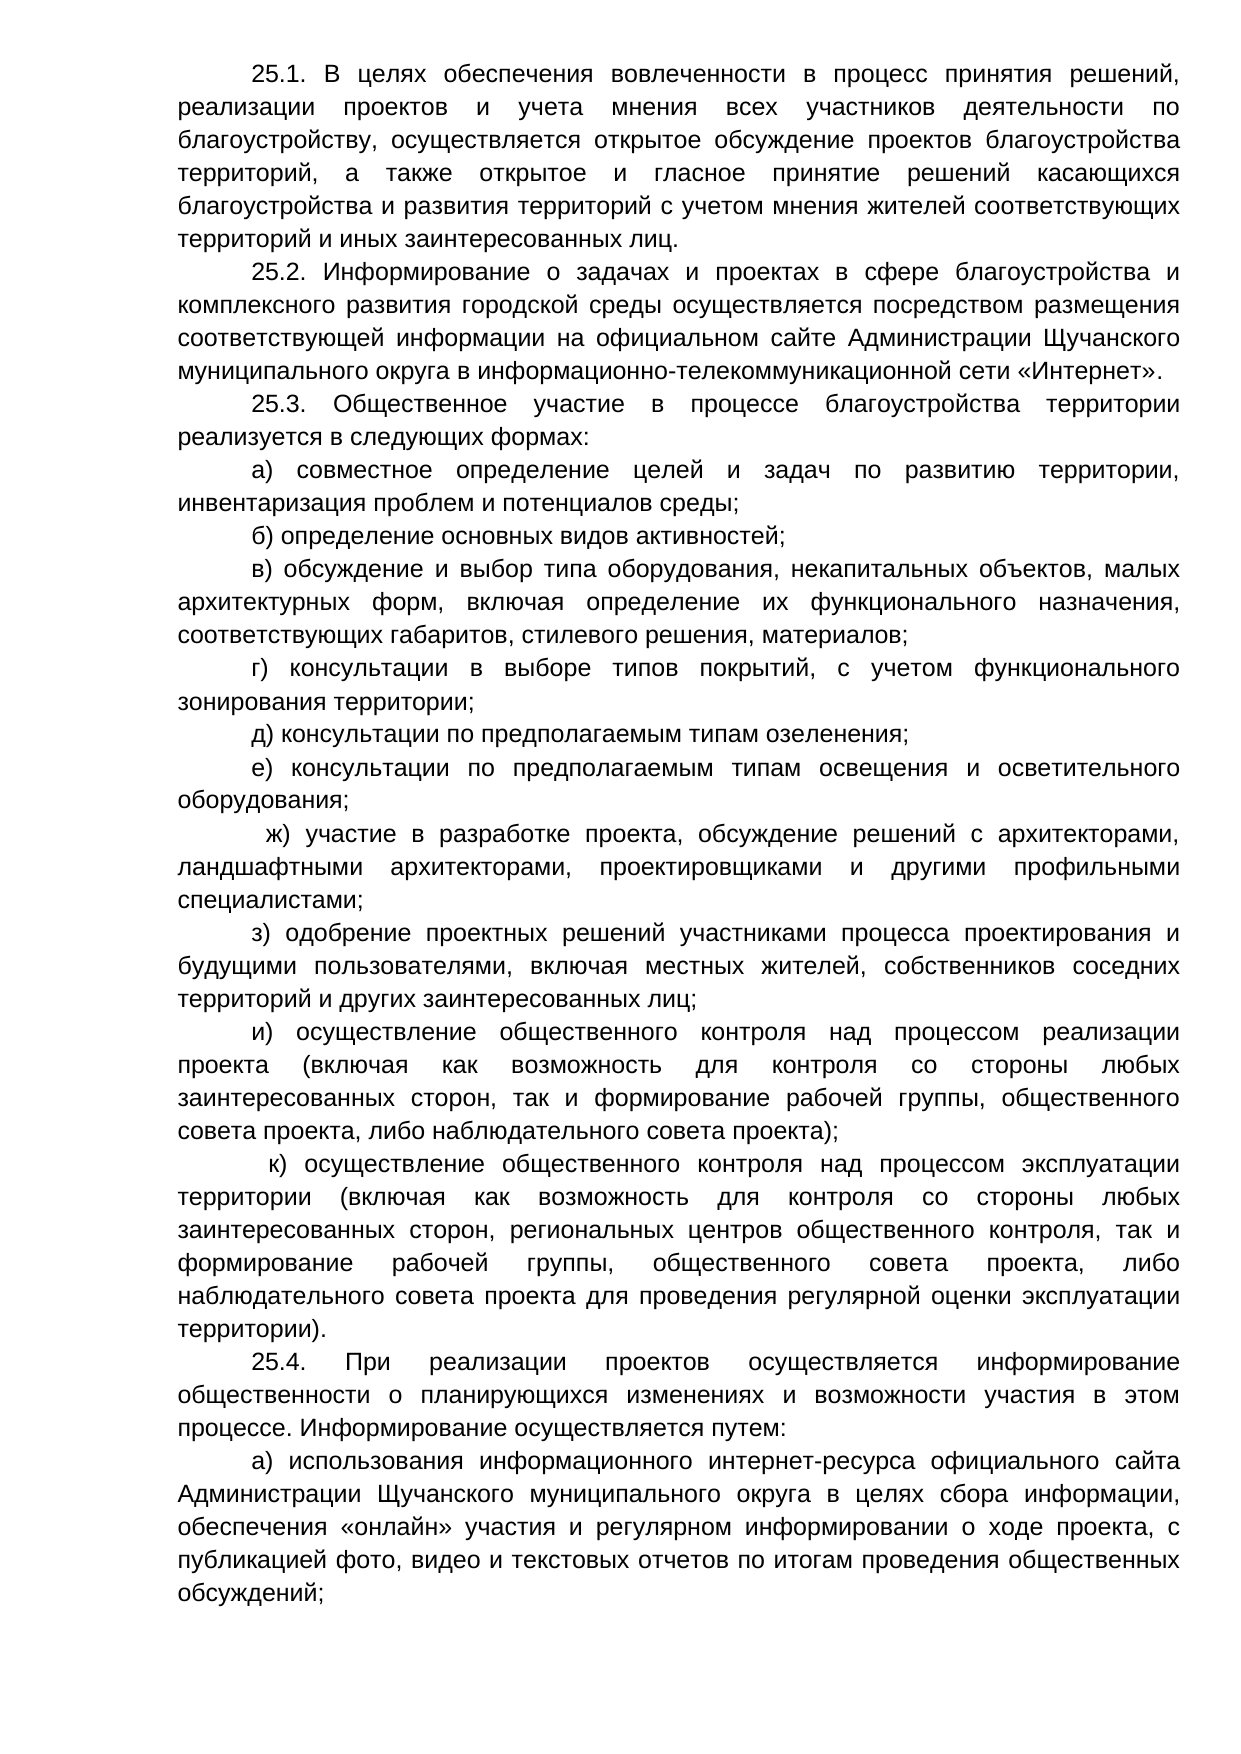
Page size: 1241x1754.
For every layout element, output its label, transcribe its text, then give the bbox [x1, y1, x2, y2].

text 25.2. Информирование о задачах и проектах в сфере благоустройства и комплексного развития городской среды осуществляется посредством размещения соответствующей информации на официальном сайте Администрации Щучанского муниципального округа в информационно-телекоммуникационной сети «Интернет». [177, 257, 1181, 385]
text а) использования информационного интернет-ресурса официального сайта Администрации Щучанского муниципального округа в целях сбора информации, обеспечения «онлайн» участия и регулярном информировании о ходе проекта, с публикацией фото, видео и текстовых отчетов по итогам проведения общественных обсуждений; [177, 1446, 1181, 1607]
text з) одобрение проектных решений участниками процесса проектирования и будущими пользователями, включая местных жителей, собственников соседних территорий и других заинтересованных лиц; [177, 918, 1181, 1012]
text и) осуществление общественного контроля над процессом реализации проекта (включая как возможность для контроля со стороны любых заинтересованных сторон, так и формирование рабочей группы, общественного совета проекта, либо наблюдательного совета проекта); [177, 1017, 1181, 1144]
text в) обсуждение и выбор типа оборудования, некапитальных объектов, малых архитектурных форм, включая определение их функционального назначения, соответствующих габаритов, стилевого решения, материалов; [177, 554, 1181, 649]
text б) определение основных видов активностей; [177, 521, 1181, 550]
text д) консультации по предполагаемым типам озеленения; [177, 719, 1181, 748]
text 25.1. В целях обеспечения вовлеченности в процесс принятия решений, реализации проектов и учета мнения всех участников деятельности по благоустройству, осуществляется открытое обсуждение проектов благоустройства территорий, а также открытое и гласное принятие решений касающихся благоустройства и развития территорий с учетом мнения жителей соответствующих территорий и иных заинтересованных лиц. [177, 59, 1181, 253]
text а) совместное определение целей и задач по развитию территории, инвентаризация проблем и потенциалов среды; [177, 455, 1181, 517]
text ж) участие в разработке проекта, обсуждение решений с архитекторами, ландшафтными архитекторами, проектировщиками и другими профильными специалистами; [177, 818, 1181, 913]
text 25.3. Общественное участие в процессе благоустройства территории реализуется в следующих формах: [177, 389, 1181, 451]
text г) консультации в выборе типов покрытий, с учетом функционального зонирования территории; [177, 653, 1181, 715]
text к) осуществление общественного контроля над процессом эксплуатации территории (включая как возможность для контроля со стороны любых заинтересованных сторон, региональных центров общественного контроля, так и формирование рабочей группы, общественного совета проекта, либо наблюдательного совета проекта для проведения регулярной оценки эксплуатации территории). [177, 1149, 1181, 1343]
text е) консультации по предполагаемым типам освещения и осветительного оборудования; [177, 752, 1181, 814]
text 25.4. При реализации проектов осуществляется информирование общественности о планирующихся изменениях и возможности участия в этом процессе. Информирование осуществляется путем: [177, 1347, 1181, 1442]
